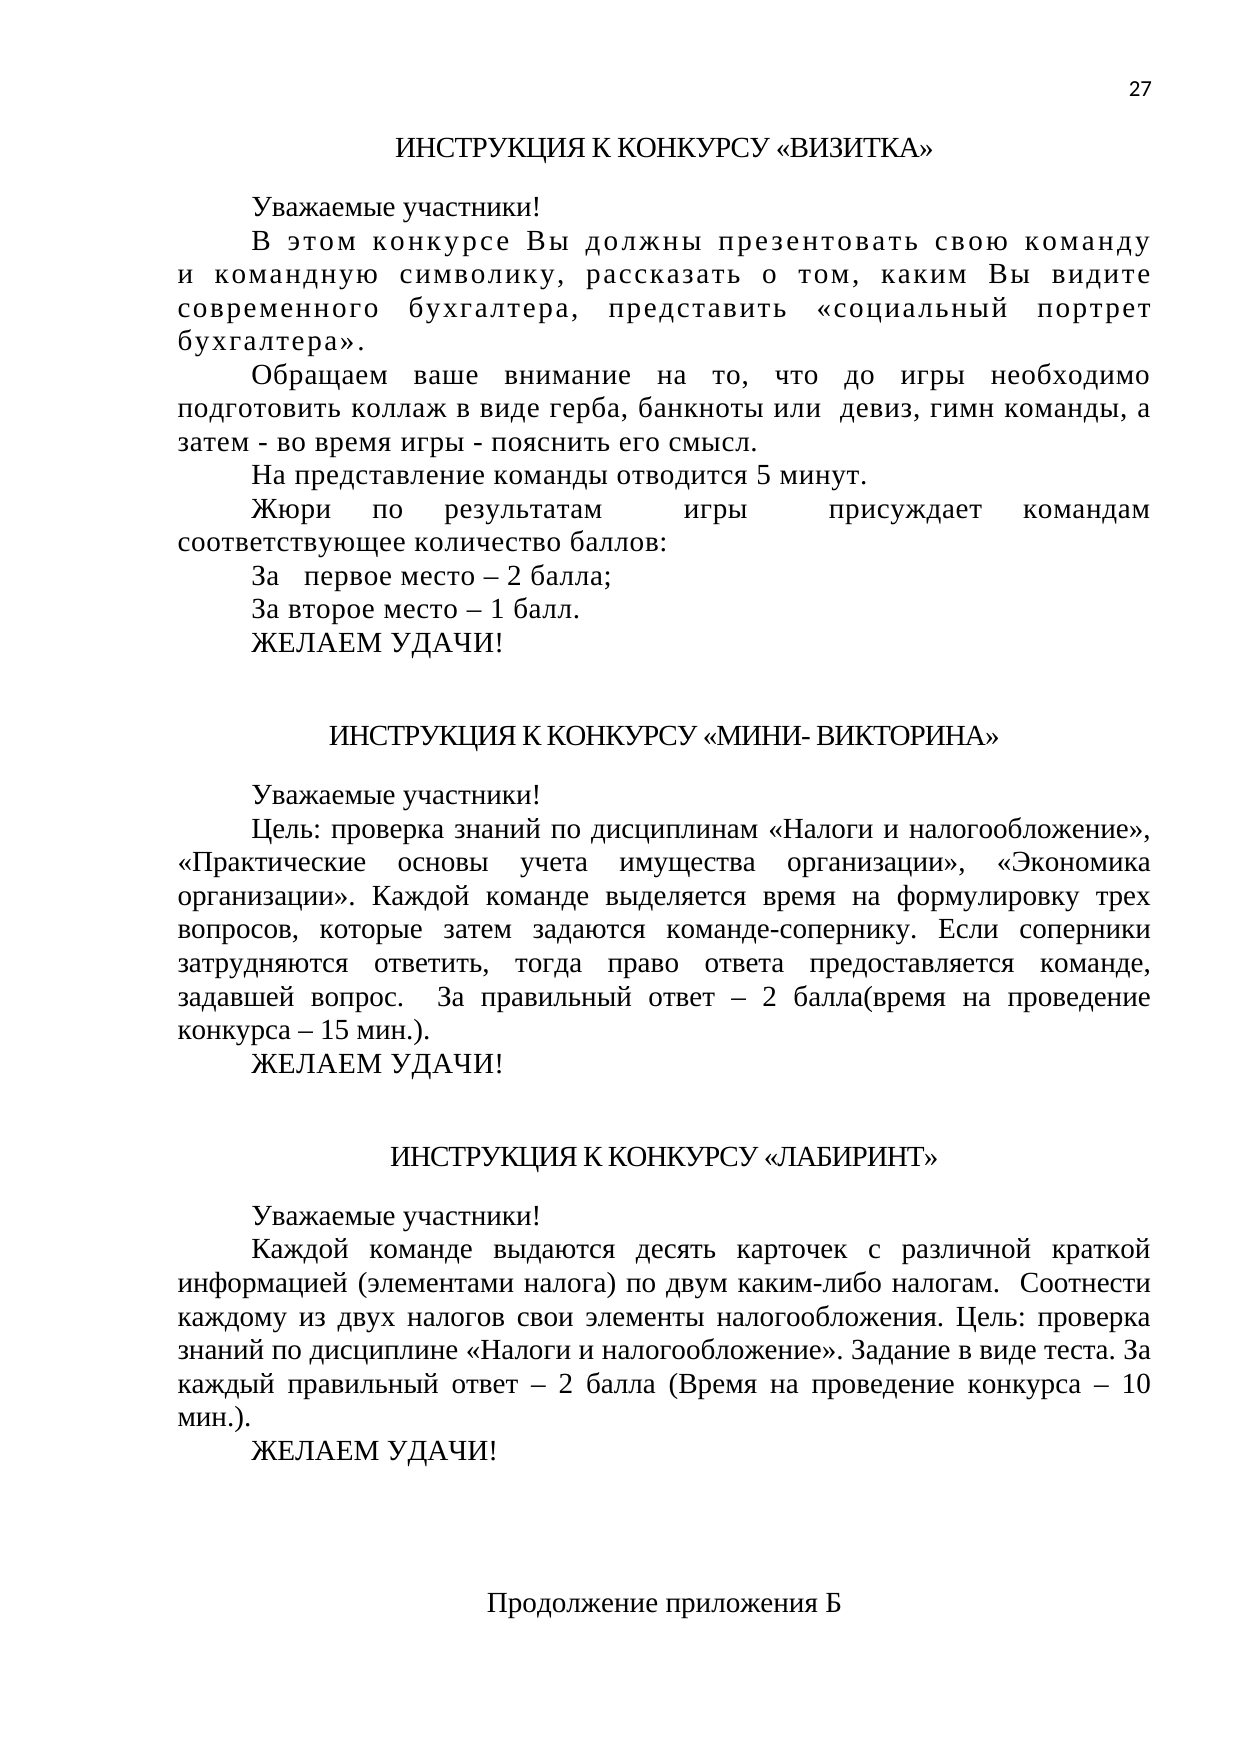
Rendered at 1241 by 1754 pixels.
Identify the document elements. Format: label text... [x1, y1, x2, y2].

text За второе место – 1 балл. [177, 592, 1152, 625]
text Каждой команде выдаются десять карточек с различной краткой информацией (элементами налога) по двум каким-либо налогам. Соотнести каждому из двух налогов свои элементы налогообложения. Цель: проверка знаний по дисциплине «Налоги и налогообложение». Задание в виде теста. За каждый правильный ответ – 2 балла (Время на проведение конкурса – 10 мин.). [177, 1232, 1152, 1433]
text Уважаемые участники! [177, 777, 1152, 811]
text ЖЕЛАЕМ УДАЧИ! [177, 625, 1152, 659]
text ИНСТРУКЦИЯ К КОНКУРСУ «МИНИ- ВИКТОРИНА» [177, 718, 1152, 752]
text Уважаемые участники! [177, 189, 1152, 223]
text Жюри по результатам игры присуждает командам соответствующее количество баллов: [177, 491, 1152, 558]
text Уважаемые участники! [177, 1198, 1152, 1232]
text ЖЕЛАЕМ УДАЧИ! [177, 1046, 1152, 1079]
text Продолжение приложения Б [177, 1585, 1152, 1619]
text На представление команды отводится 5 минут. [177, 457, 1152, 491]
text ИНСТРУКЦИЯ К КОНКУРСУ «ВИЗИТКА» [177, 130, 1152, 163]
text В этом конкурсе Вы должны презентовать свою команду и командную символику, рассказать о том, каким Вы видите современного бухгалтера, представить «социальный портрет бухгалтера». [177, 223, 1152, 357]
text Цель: проверка знаний по дисциплинам «Налоги и налогообложение», «Практические основы учета имущества организации», «Экономика организации». Каждой команде выделяется время на формулировку трех вопросов, которые затем задаются команде-сопернику. Если соперники затрудняются ответить, тогда право ответа предоставляется команде, задавшей вопрос. За правильный ответ – 2 балла(время на проведение конкурса – 15 мин.). [177, 811, 1152, 1046]
text Обращаем ваше внимание на то, что до игры необходимо подготовить коллаж в виде герба, банкноты или девиз, гимн команды, а затем - во время игры - пояснить его смысл. [177, 357, 1152, 457]
text ИНСТРУКЦИЯ К КОНКУРСУ «ЛАБИРИНТ» [177, 1139, 1152, 1172]
text ЖЕЛАЕМ УДАЧИ! [177, 1433, 1152, 1466]
text За первое место – 2 балла; [177, 558, 1152, 592]
